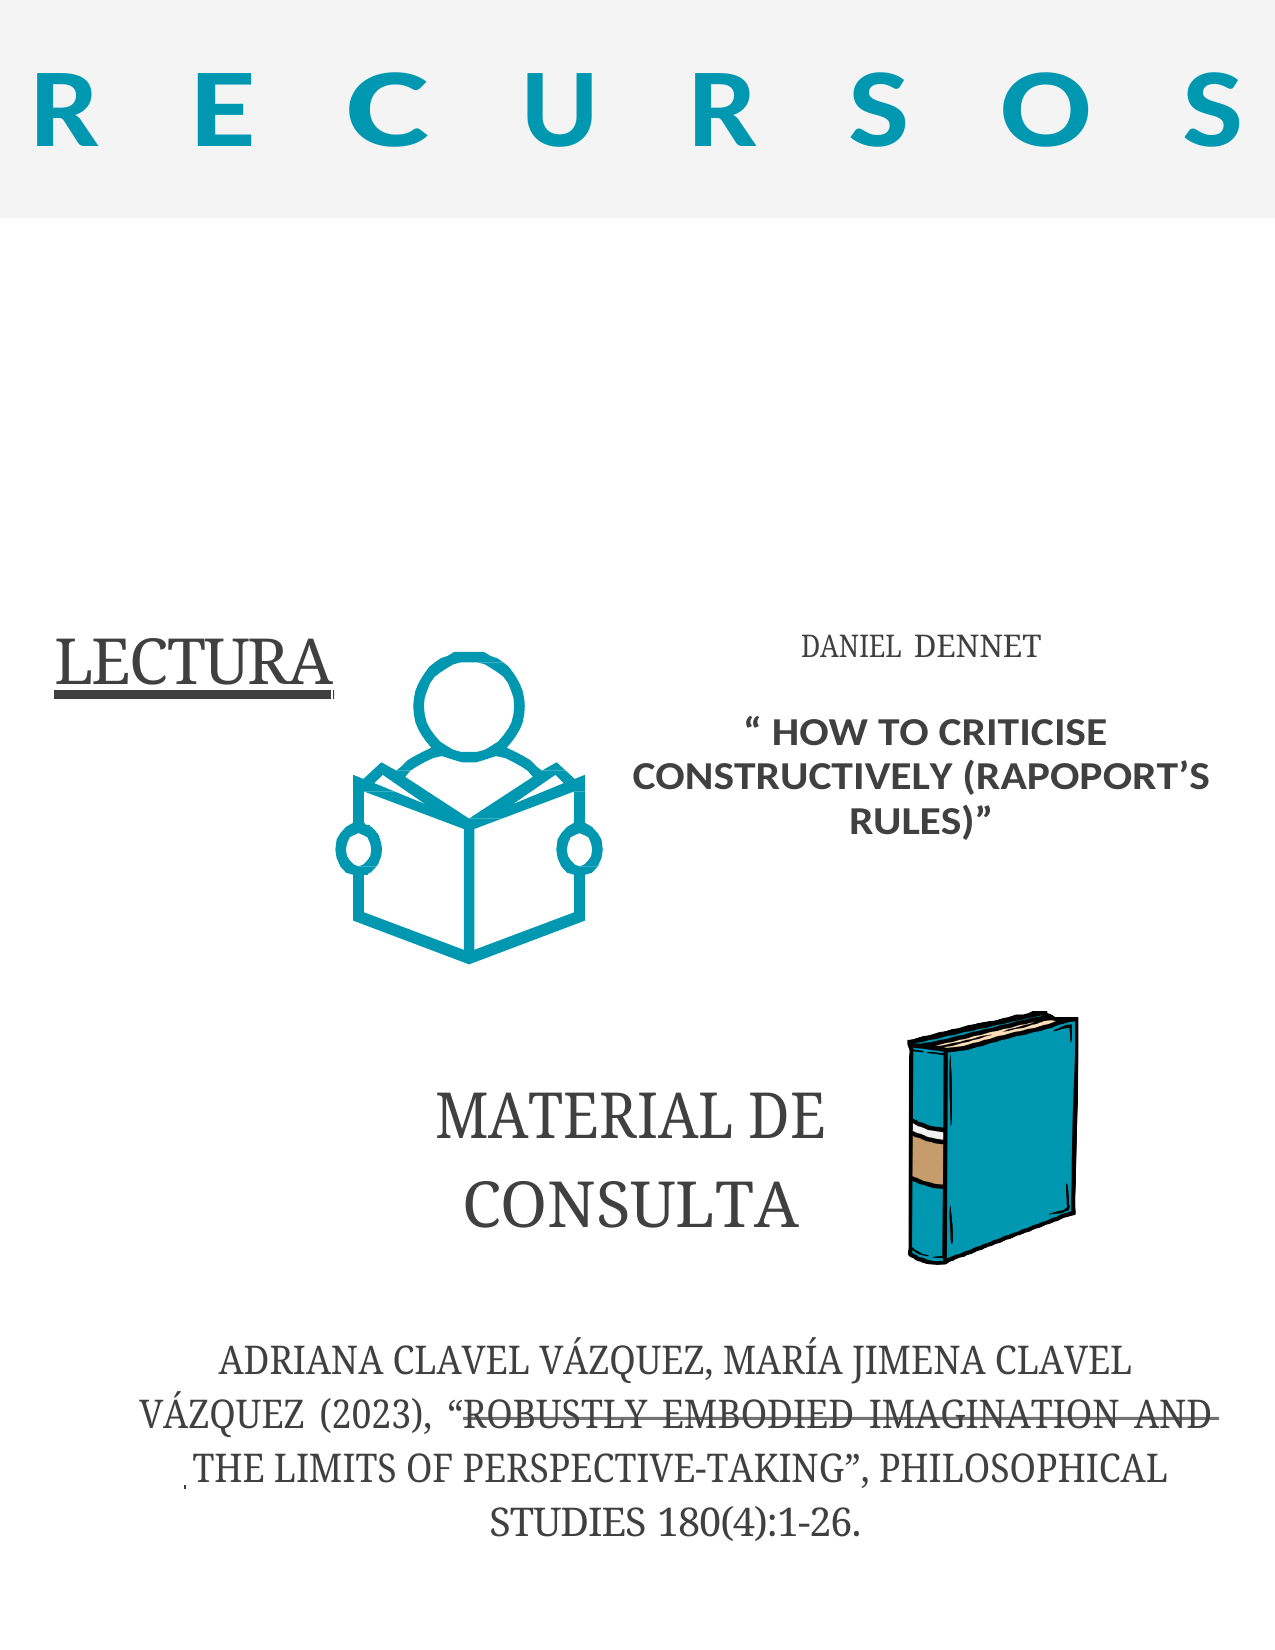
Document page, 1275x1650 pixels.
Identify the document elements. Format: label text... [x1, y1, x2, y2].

text DANIEL DENNET [567, 624, 1275, 666]
text THE LIMITS OF PERSPECTIVE-TAKING”, PHILOSOPHICAL STUDIES 180(4):1-26. [170, 1440, 1181, 1548]
subtitle MATERIAL DE CONSULTA [430, 1071, 830, 1246]
picture [907, 1011, 1079, 1265]
text ADRIANA CLAVEL VÁZQUEZ, MARÍA JIMENA CLAVEL VÁZQUEZ (2023), “ROBUSTLY EMBODIED IMAGINATION AND [132, 1332, 1219, 1440]
subtitle LECTURA [54, 617, 339, 703]
text “ HOW TO CRITICISE CONSTRUCTIVELY (RAPOPORT’S RULES)” [621, 709, 1221, 844]
